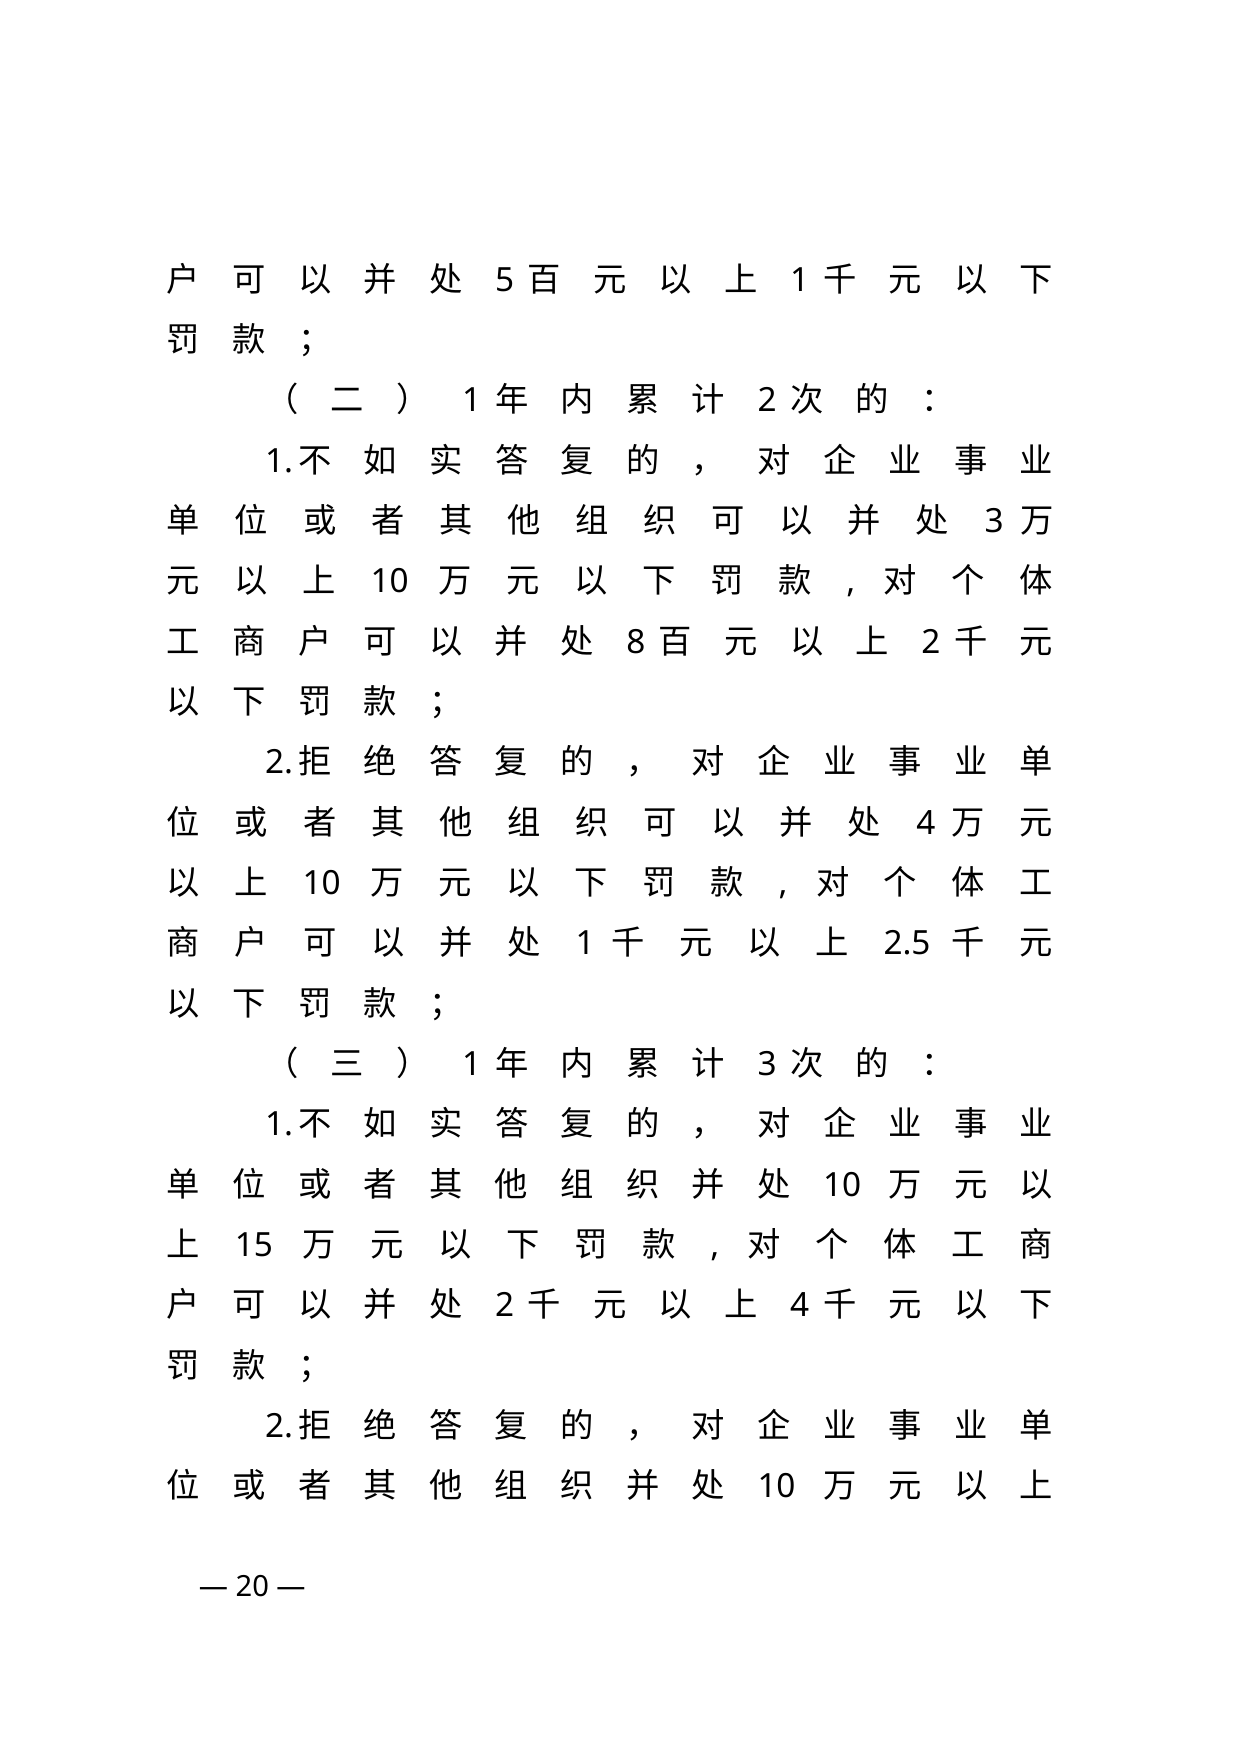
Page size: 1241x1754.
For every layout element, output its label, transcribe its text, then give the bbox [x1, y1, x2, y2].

text 1.不如实答复的，对企业事业单位或者其他组织可以并处3万元以上10万元以下罚款, 对个体工商户可以并处8百元以上2千元以下罚款； [167, 428, 1085, 729]
text 2.拒绝答复的，对企业事业单位或者其他组织可以并处4万元以上10万元以下罚款, 对个体工商户可以并处1千元以上2.5千元以下罚款； [167, 729, 1085, 1031]
text （三）1年内累计3次的： [167, 1031, 1085, 1091]
text （二）1年内累计2次的： [167, 367, 1085, 428]
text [167, 1393, 1085, 1513]
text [167, 247, 1085, 367]
text 1.不如实答复的，对企业事业单位或者其他组织并处10万元以上15万元以下罚款, 对个体工商户可以并处2千元以上4千元以下罚款； [167, 1091, 1085, 1393]
